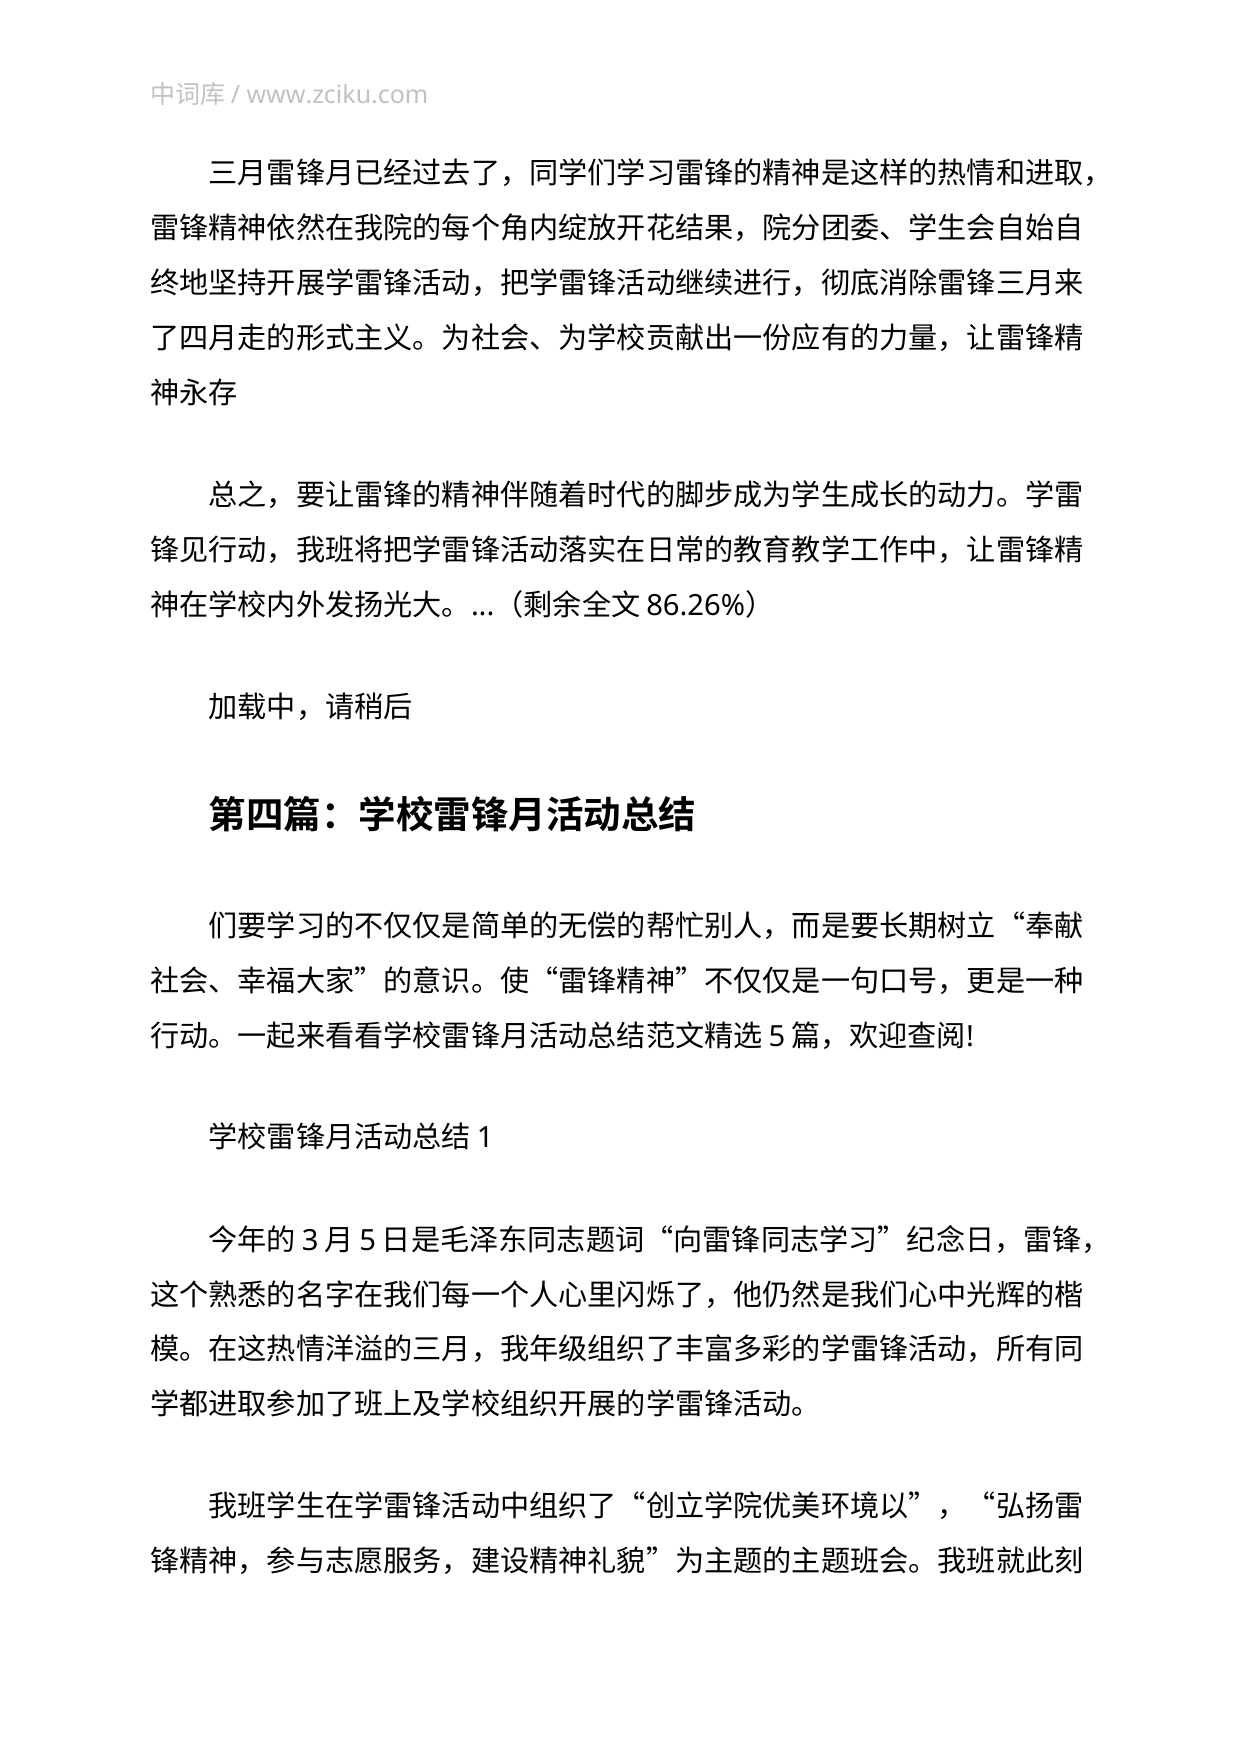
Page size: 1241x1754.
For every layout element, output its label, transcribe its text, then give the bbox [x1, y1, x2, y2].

text 学校雷锋月活动总结1 [150, 1114, 1090, 1156]
text 加载中，请稍后 [150, 683, 1090, 725]
text 今年的3月5日是毛泽东同志题词“向雷锋同志学习”纪念日，雷锋，这个熟悉的名字在我们每一个人心里闪烁了，他仍然是我们心中光辉的楷模。在这热情洋溢的三月，我年级组织了丰富多彩的学雷锋活动，所有同学都进取参加了班上及学校组织开展的学雷锋活动。 [150, 1216, 1090, 1423]
text 第四篇：学校雷锋月活动总结 [150, 785, 1090, 839]
text 三月雷锋月已经过去了，同学们学习雷锋的精神是这样的热情和进取，雷锋精神依然在我院的每个角内绽放开花结果，院分团委、学生会自始自终地坚持开展学雷锋活动，把学雷锋活动继续进行，彻底消除雷锋三月来了四月走的形式主义。为社会、为学校贡献出一份应有的力量，让雷锋精神永存 [150, 150, 1090, 412]
text 总之，要让雷锋的精神伴随着时代的脚步成为学生成长的动力。学雷锋见行动，我班将把学雷锋活动落实在日常的教育教学工作中，让雷锋精神在学校内外发扬光大。...（剩余全文86.26%） [150, 471, 1090, 623]
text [150, 1483, 1090, 1580]
text 们要学习的不仅仅是简单的无偿的帮忙别人，而是要长期树立“奉献社会、幸福大家”的意识。使“雷锋精神”不仅仅是一句口号，更是一种行动。一起来看看学校雷锋月活动总结范文精选5篇，欢迎查阅! [150, 902, 1090, 1054]
